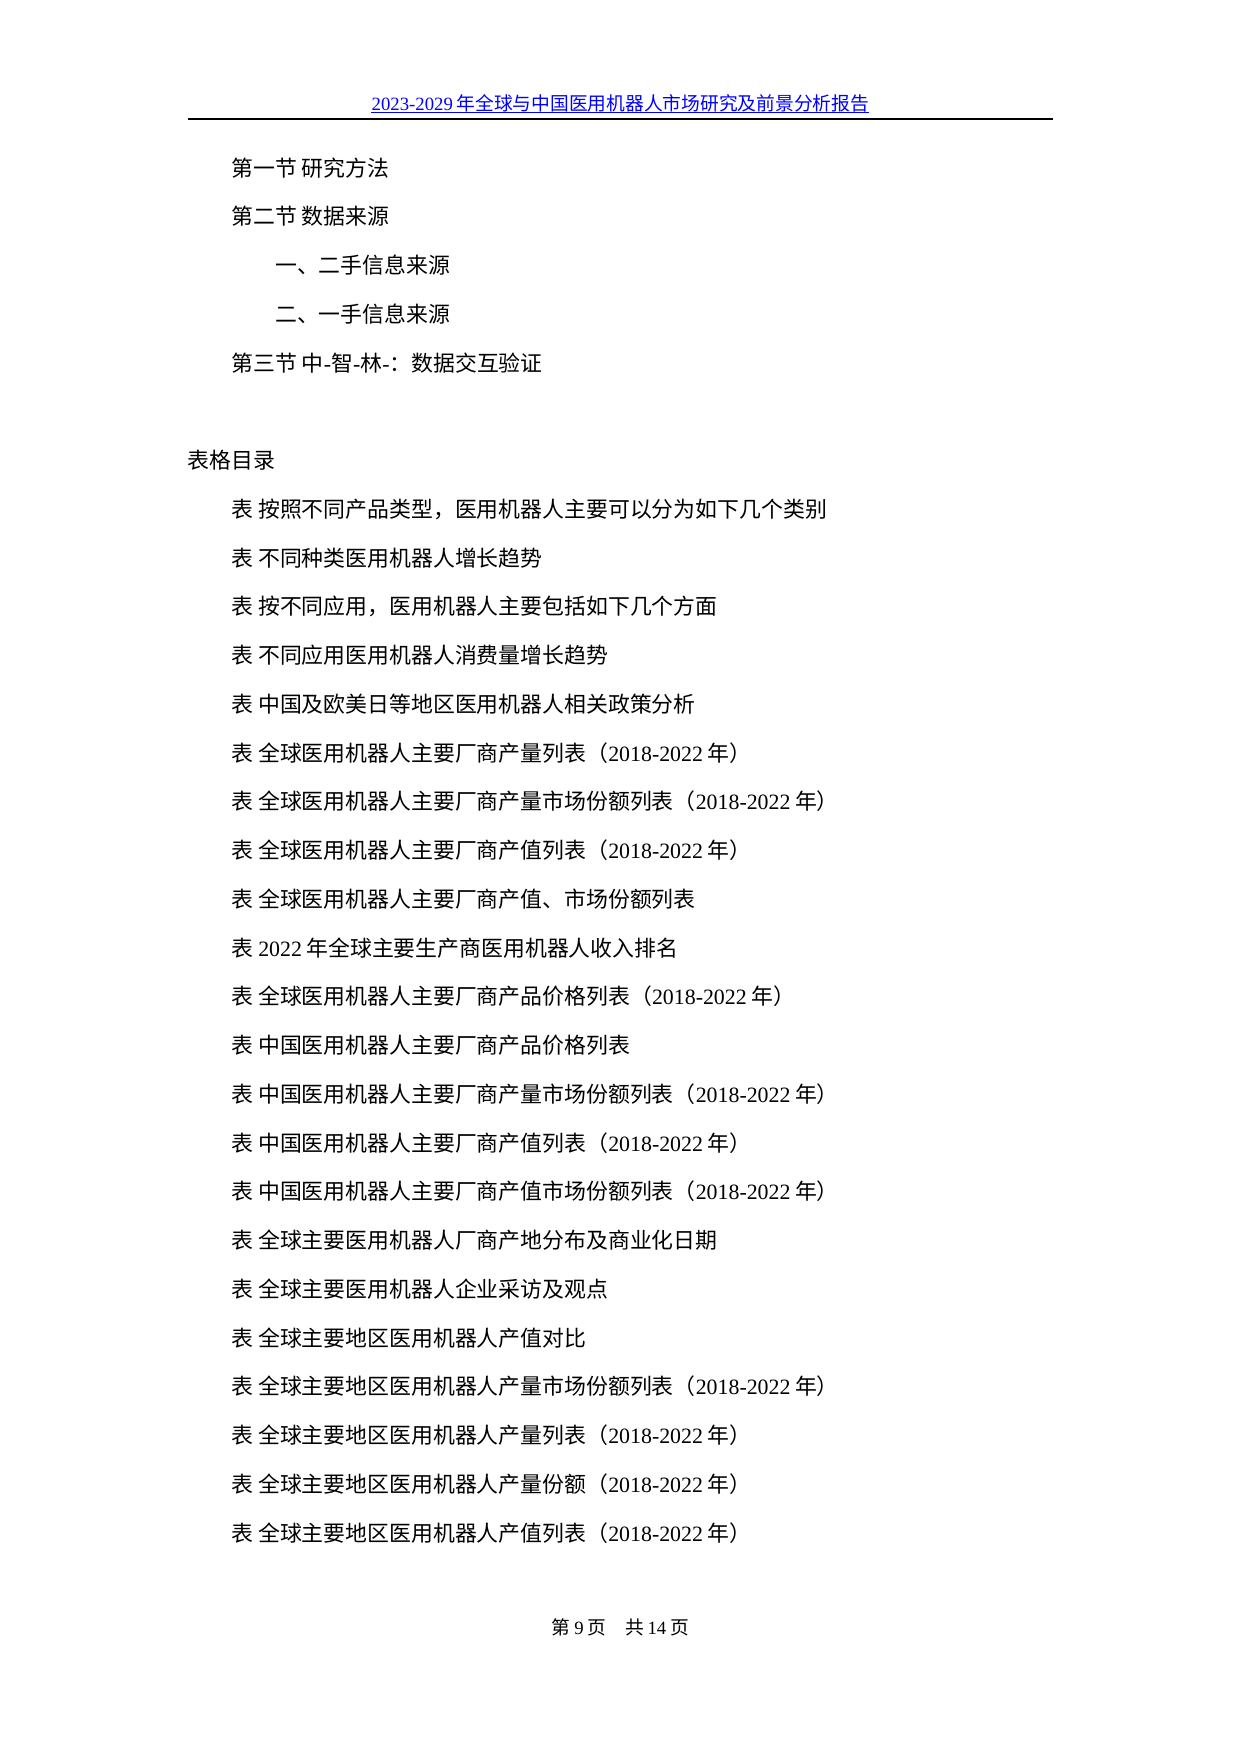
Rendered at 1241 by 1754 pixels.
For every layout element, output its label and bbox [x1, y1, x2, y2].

text [187, 150, 1053, 1548]
